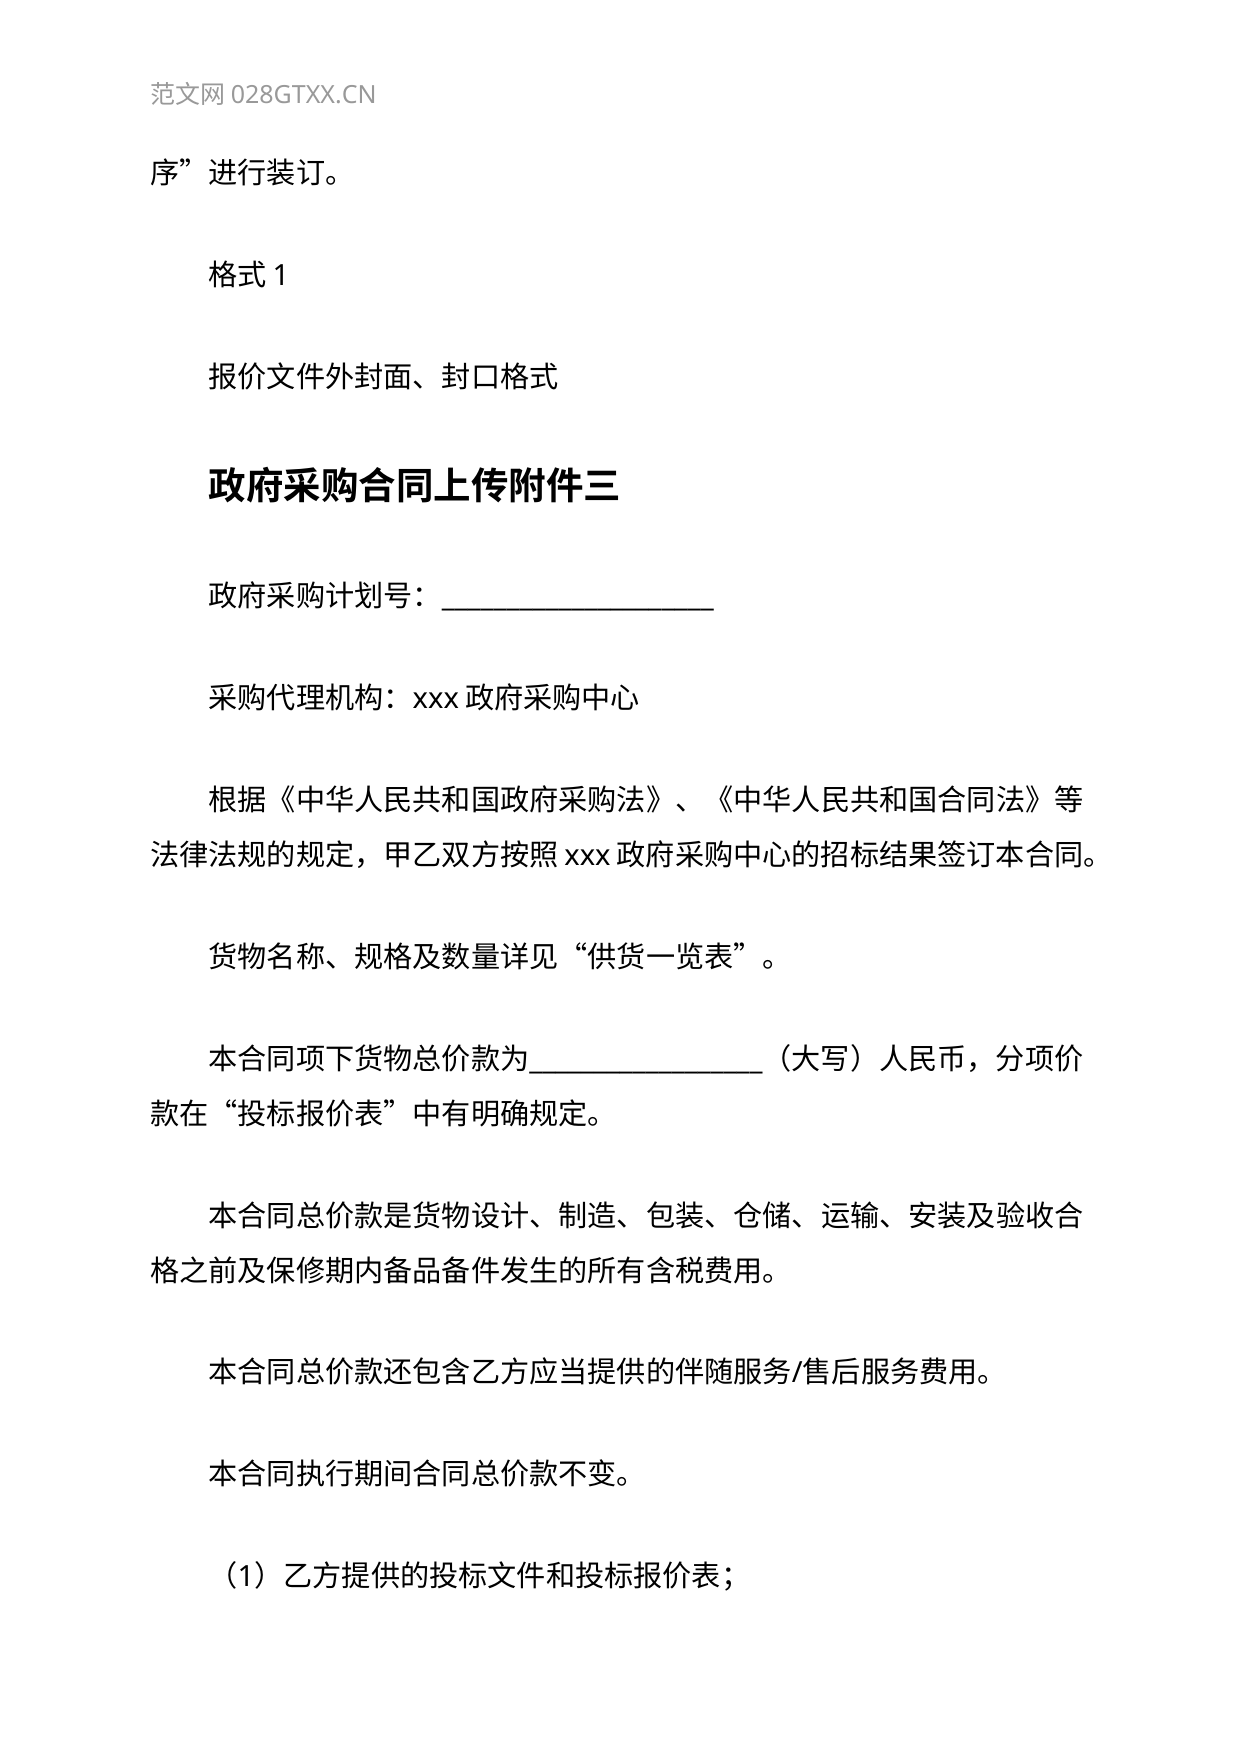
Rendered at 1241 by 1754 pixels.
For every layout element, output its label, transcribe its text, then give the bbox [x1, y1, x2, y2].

text 政府采购计划号：_____________________ [150, 573, 1090, 615]
text 本合同总价款是货物设计、制造、包装、仓储、运输、安装及验收合格之前及保修期内备品备件发生的所有含税费用。 [150, 1192, 1090, 1289]
text 本合同执行期间合同总价款不变。 [150, 1451, 1090, 1493]
text 根据《中华人民共和国政府采购法》、《中华人民共和国合同法》等法律法规的规定，甲乙双方按照xxx政府采购中心的招标结果签订本合同。 [150, 777, 1090, 874]
text 采购代理机构：xxx政府采购中心 [150, 675, 1090, 717]
text 政府采购合同上传附件三 [150, 456, 1090, 510]
text 货物名称、规格及数量详见“供货一览表”。 [150, 934, 1090, 976]
text 本合同项下货物总价款为__________________（大写）人民币，分项价款在“投标报价表”中有明确规定。 [150, 1036, 1090, 1133]
text 本合同总价款还包含乙方应当提供的伴随服务/售后服务费用。 [150, 1349, 1090, 1391]
text 格式1 [150, 252, 1090, 294]
text （1）乙方提供的投标文件和投标报价表； [150, 1553, 1090, 1595]
text 报价文件外封面、封口格式 [150, 354, 1090, 396]
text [150, 150, 1090, 192]
